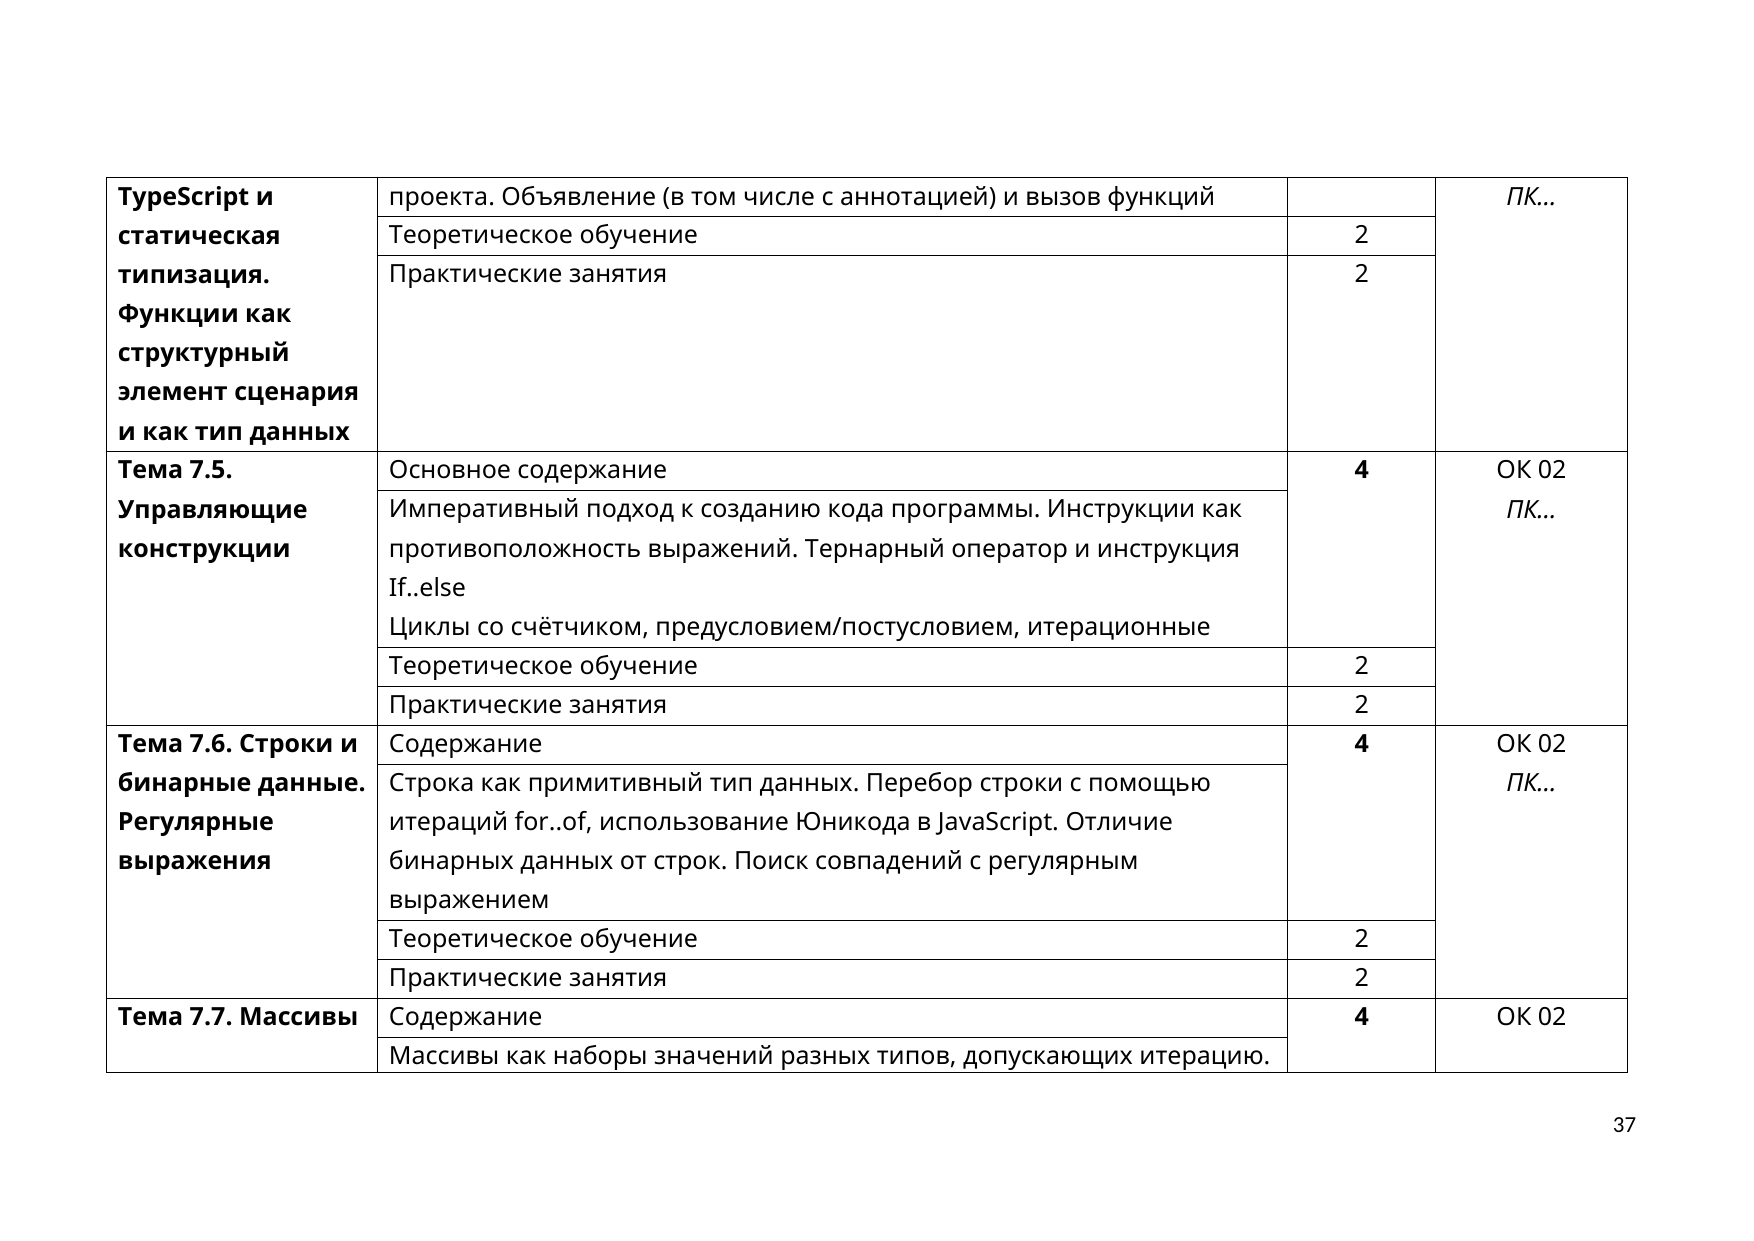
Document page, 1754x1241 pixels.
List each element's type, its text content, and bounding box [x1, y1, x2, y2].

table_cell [378, 1038, 1287, 1072]
table_cell Тема 7.5. Управляющие конструкции [107, 452, 377, 724]
table_cell 2 [1288, 217, 1435, 255]
table_cell 2 [1288, 687, 1435, 724]
table_cell Содержание [378, 999, 1287, 1037]
table_cell Императивный подход к созданию кода программы. Инструкции как противоположность выражений. Тернарный оператор и инструкция If..else Циклы со счётчиком, предусловием/постусловием, итерационные [378, 491, 1287, 647]
table_cell Тема 7.6. Строки и бинарные данные. Регулярные выражения [107, 726, 377, 998]
table_cell 2 [1288, 960, 1435, 998]
table_cell 4 [1288, 726, 1435, 920]
table_cell Практические занятия [378, 256, 1287, 451]
table_cell 4 [1288, 999, 1435, 1072]
table_cell 2 [1288, 648, 1435, 686]
table_cell 2 [1288, 256, 1435, 451]
table_cell ОК 02 ПК… [1436, 452, 1627, 724]
table_cell Тема 7.7. Массивы и множества [107, 999, 377, 1072]
table_cell Теоретическое обучение [378, 921, 1287, 959]
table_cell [378, 178, 1287, 216]
table_cell Основное содержание [378, 452, 1287, 490]
table_cell Практические занятия [378, 687, 1287, 724]
table_cell Теоретическое обучение [378, 217, 1287, 255]
table_cell ОК 02 ПК… [1436, 999, 1627, 1072]
table_cell Практические занятия [378, 960, 1287, 998]
table_cell ОК 02 ПК… [1436, 726, 1627, 998]
table_cell Теоретическое обучение [378, 648, 1287, 686]
table_cell Содержание [378, 726, 1287, 763]
table_cell 4 [1288, 452, 1435, 647]
table_cell Строка как примитивный тип данных. Перебор строки с помощью итераций for..of, использование Юникода в JavaScript. Отличие бинарных данных от строк. Поиск совпадений с регулярным выражением [378, 765, 1287, 920]
table_cell 2 [1288, 921, 1435, 959]
